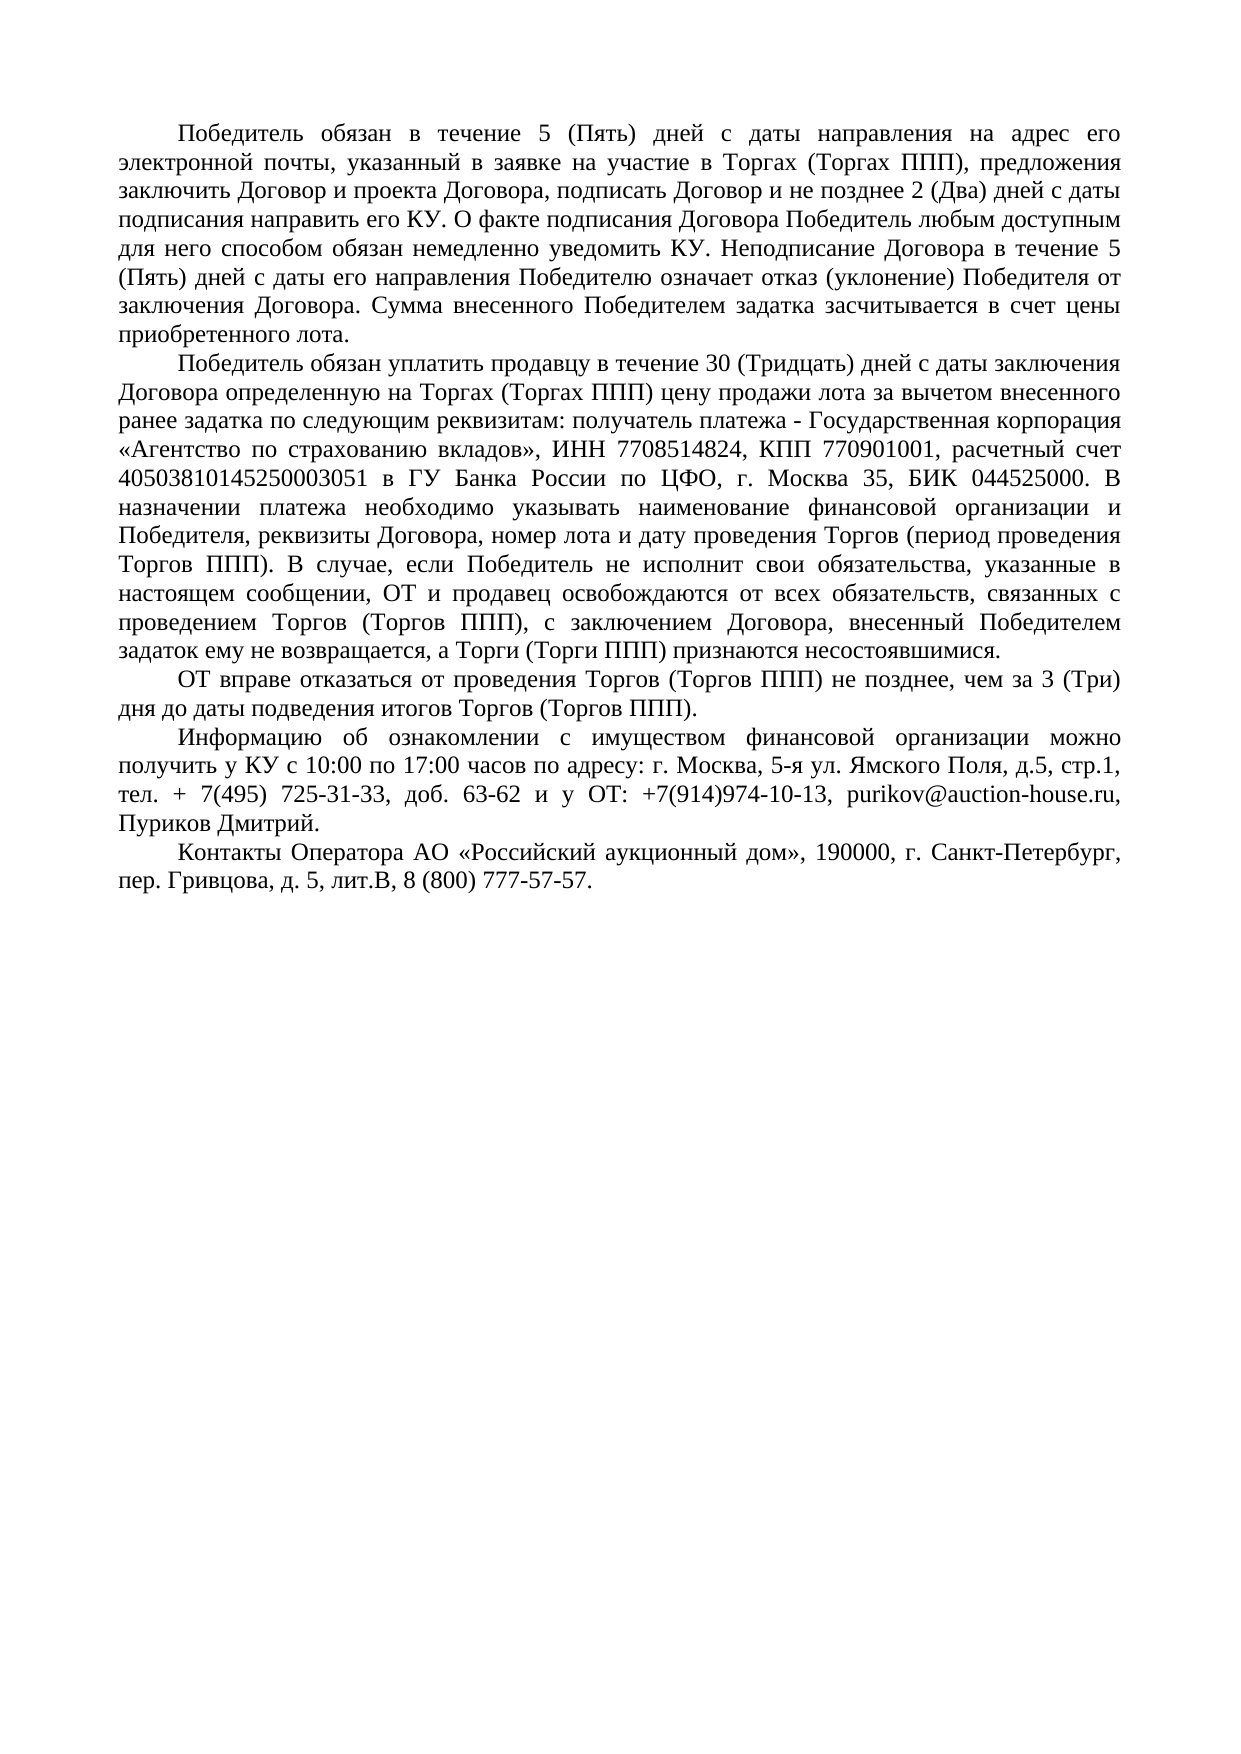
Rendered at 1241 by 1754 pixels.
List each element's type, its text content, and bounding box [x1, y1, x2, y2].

text Победитель обязан в течение 5 (Пять) дней с даты направления на адрес его электронной почты, указанный в заявке на участие в Торгах (Торгах ППП), предложения заключить Договор и проекта Договора, подписать Договор и не позднее 2 (Два) дней с даты подписания направить его КУ. О факте подписания Договора Победитель любым доступным для него способом обязан немедленно уведомить КУ. Неподписание Договора в течение 5 (Пять) дней с даты его направления Победителю означает отказ (уклонение) Победителя от заключения Договора. Сумма внесенного Победителем задатка засчитывается в счет цены приобретенного лота. [118, 118, 1122, 348]
text Победитель обязан уплатить продавцу в течение 30 (Тридцать) дней с даты заключения Договора определенную на Торгах (Торгах ППП) цену продажи лота за вычетом внесенного ранее задатка по следующим реквизитам: получатель платежа - Государственная корпорация «Агентство по страхованию вкладов», ИНН 7708514824, КПП 770901001, расчетный счет 40503810145250003051 в ГУ Банка России по ЦФО, г. Москва 35, БИК 044525000. В назначении платежа необходимо указывать наименование финансовой организации и Победителя, реквизиты Договора, номер лота и дату проведения Торгов (период проведения Торгов ППП). В случае, если Победитель не исполнит свои обязательства, указанные в настоящем сообщении, ОТ и продавец освобождаются от всех обязательств, связанных с проведением Торгов (Торгов ППП), с заключением Договора, внесенный Победителем задаток ему не возвращается, а Торги (Торги ППП) признаются несостоявшимися. [118, 348, 1122, 664]
text Информацию об ознакомлении с имуществом финансовой организации можно получить у КУ с 10:00 по 17:00 часов по адресу: г. Москва, 5-я ул. Ямского Поля, д.5, стр.1, тел. + 7(495) 725-31-33, доб. 63-62 и у ОТ: +7(914)974-10-13, purikov@auction-house.ru, Пуриков Дмитрий. [118, 722, 1122, 837]
text Контакты Оператора АО «Российский аукционный дом», 190000, г. Санкт-Петербург, пер. Гривцова, д. 5, лит.В, 8 (800) 777-57-57. [118, 837, 1122, 894]
text ОТ вправе отказаться от проведения Торгов (Торгов ППП) не позднее, чем за 3 (Три) дня до даты подведения итогов Торгов (Торгов ППП). [118, 664, 1122, 722]
